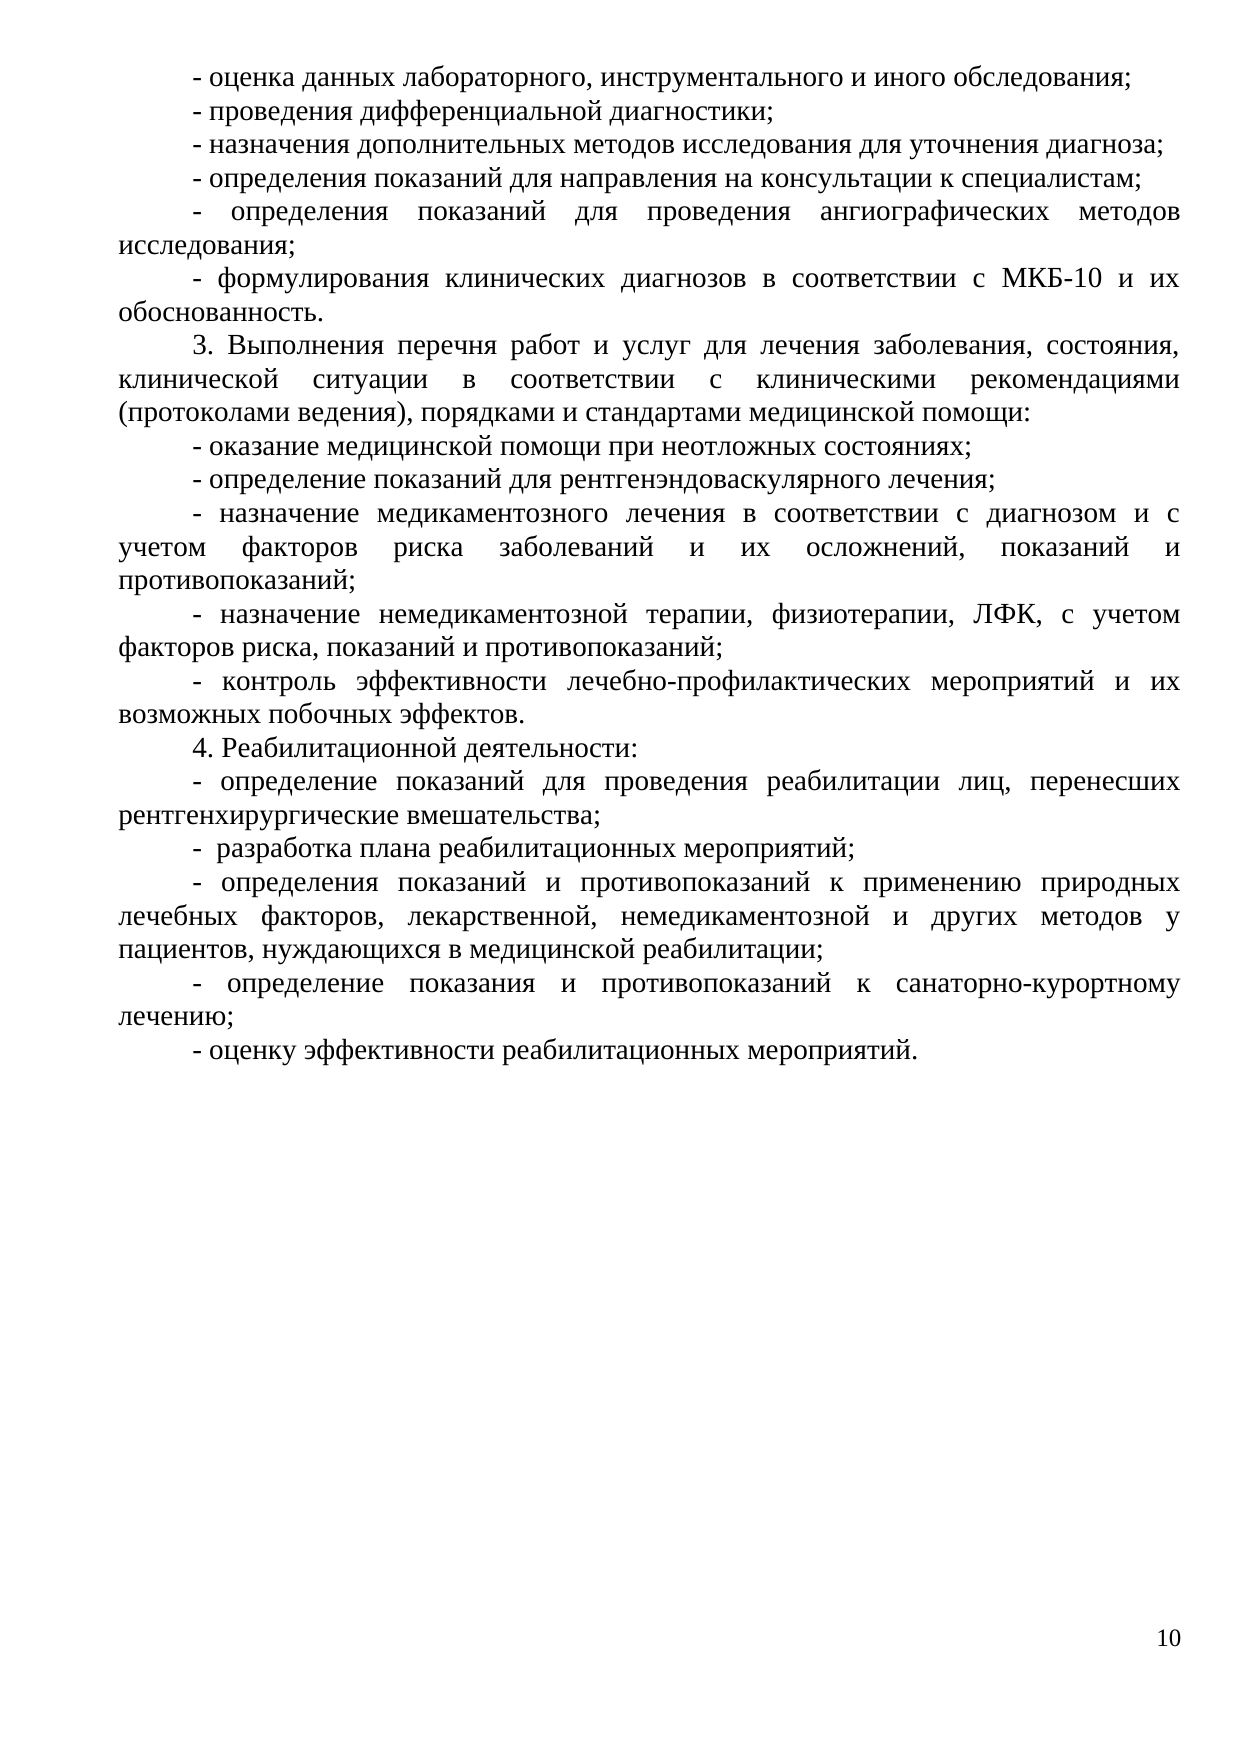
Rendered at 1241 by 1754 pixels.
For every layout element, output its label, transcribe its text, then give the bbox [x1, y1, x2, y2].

text - разработка плана реабилитационных мероприятий; [118, 831, 1181, 864]
text - определение показания и противопоказаний к санаторно-курортному лечению; [118, 965, 1181, 1032]
text - определения показаний для проведения ангиографических методов исследования; [118, 193, 1181, 260]
text - формулирования клинических диагнозов в соответствии с МКБ-10 и их обоснованность. [118, 260, 1181, 327]
text - оценку эффективности реабилитационных мероприятий. [118, 1032, 1181, 1065]
text 4. Реабилитационной деятельности: [118, 730, 1181, 763]
text - определение показаний для проведения реабилитации лиц, перенесших рентгенхирургические вмешательства; [118, 763, 1181, 831]
text 3. Выполнения перечня работ и услуг для лечения заболевания, состояния, клинической ситуации в соответствии с клиническими рекомендациями (протоколами ведения), порядками и стандартами медицинской помощи: [118, 327, 1181, 428]
text - проведения дифференциальной диагностики; [118, 93, 1181, 126]
text - определения показаний и противопоказаний к применению природных лечебных факторов, лекарственной, немедикаментозной и других методов у пациентов, нуждающихся в медицинской реабилитации; [118, 864, 1181, 965]
text - назначение медикаментозного лечения в соответствии с диагнозом и с учетом факторов риска заболеваний и их осложнений, показаний и противопоказаний; [118, 495, 1181, 596]
text - контроль эффективности лечебно-профилактических мероприятий и их возможных побочных эффектов. [118, 663, 1181, 730]
text - назначения дополнительных методов исследования для уточнения диагноза; [118, 126, 1181, 160]
text - оценка данных лабораторного, инструментального и иного обследования; [118, 59, 1181, 93]
text - оказание медицинской помощи при неотложных состояниях; [118, 428, 1181, 462]
text - назначение немедикаментозной терапии, физиотерапии, ЛФК, с учетом факторов риска, показаний и противопоказаний; [118, 596, 1181, 663]
text - определение показаний для рентгенэндоваскулярного лечения; [118, 462, 1181, 495]
text - определения показаний для направления на консультации к специалистам; [118, 160, 1181, 193]
